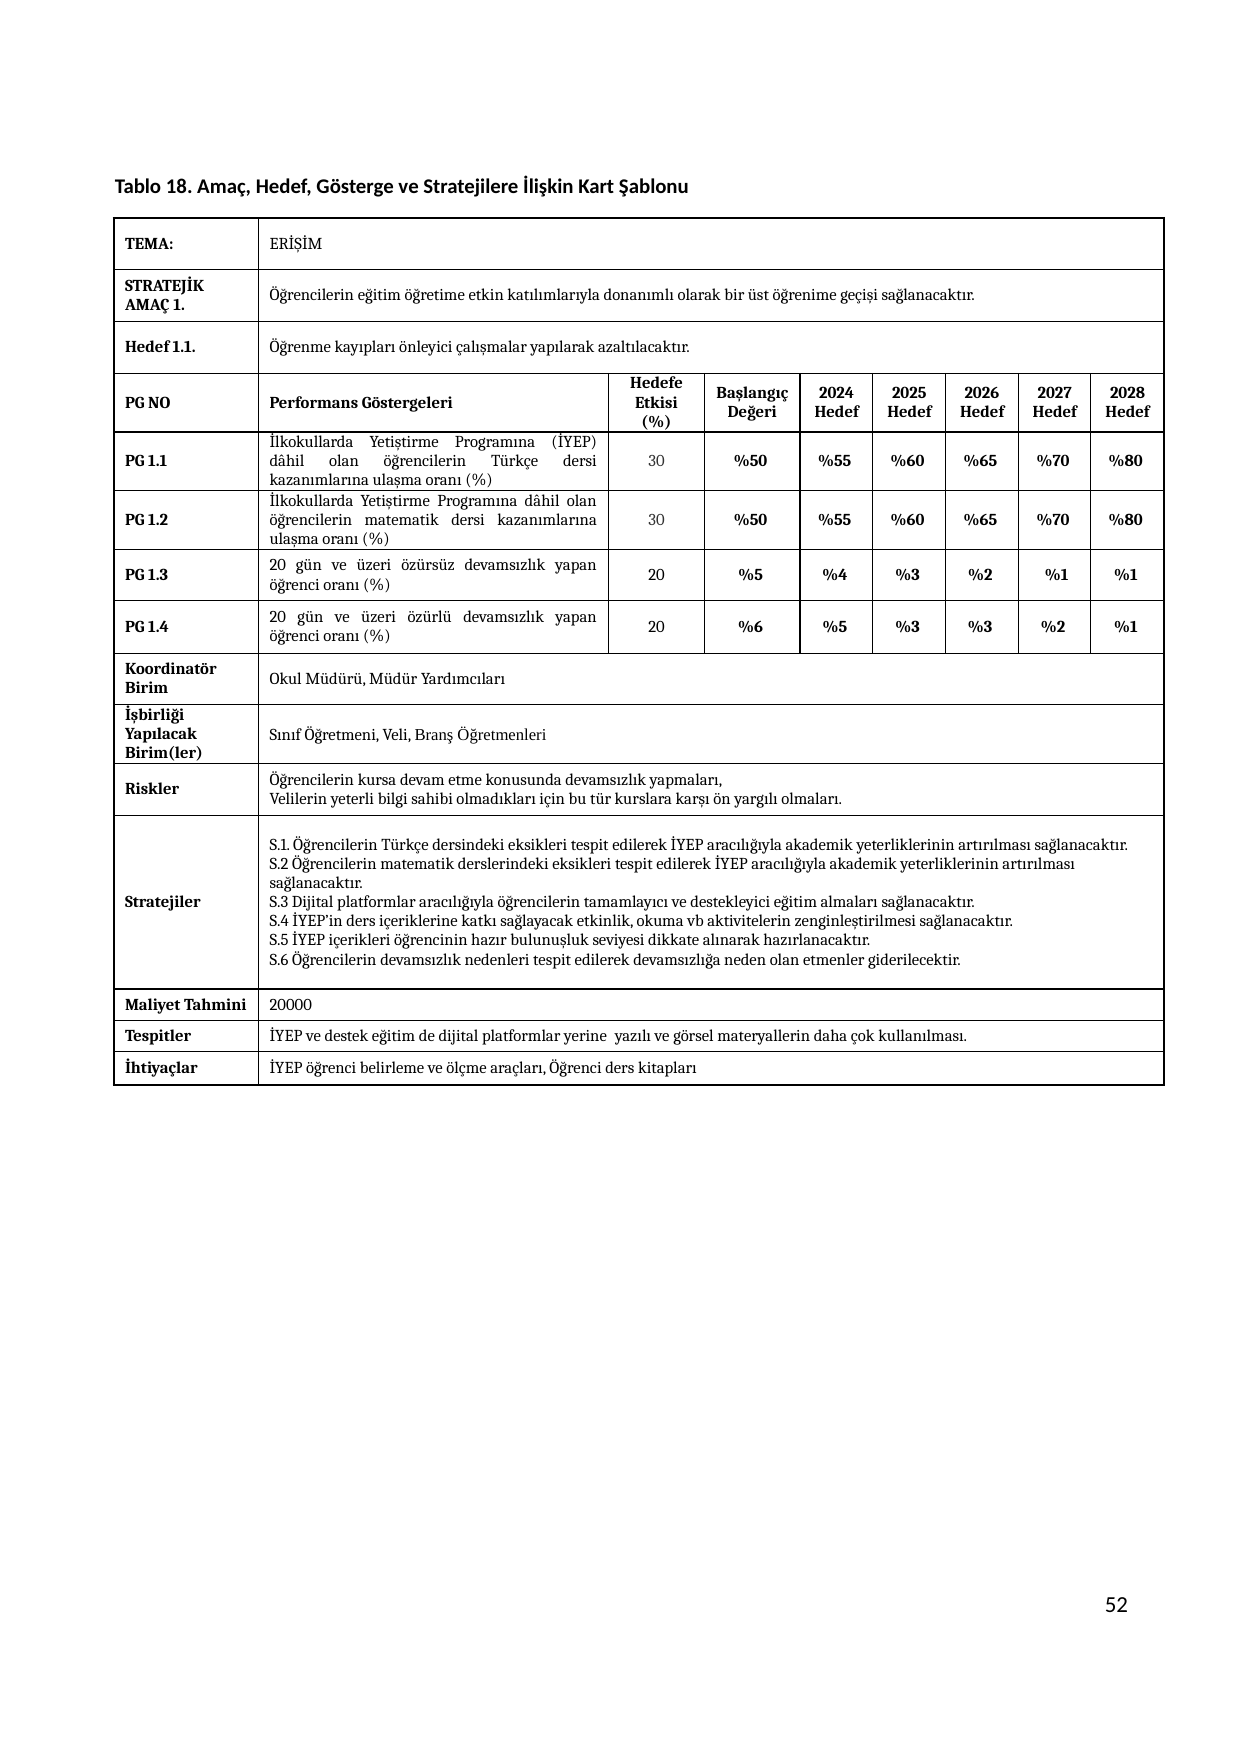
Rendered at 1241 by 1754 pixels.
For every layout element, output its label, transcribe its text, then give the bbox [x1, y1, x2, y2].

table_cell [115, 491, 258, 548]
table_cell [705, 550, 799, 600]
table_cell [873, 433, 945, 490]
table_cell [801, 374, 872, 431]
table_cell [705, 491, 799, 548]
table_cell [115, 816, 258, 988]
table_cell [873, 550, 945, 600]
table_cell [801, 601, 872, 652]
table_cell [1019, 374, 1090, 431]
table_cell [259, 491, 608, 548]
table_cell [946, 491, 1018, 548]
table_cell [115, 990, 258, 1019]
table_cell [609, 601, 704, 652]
text Tablo 18. Amaç, Hedef, Gösterge ve Stratejilere İlişkin Kart Şablonu [114, 173, 1128, 198]
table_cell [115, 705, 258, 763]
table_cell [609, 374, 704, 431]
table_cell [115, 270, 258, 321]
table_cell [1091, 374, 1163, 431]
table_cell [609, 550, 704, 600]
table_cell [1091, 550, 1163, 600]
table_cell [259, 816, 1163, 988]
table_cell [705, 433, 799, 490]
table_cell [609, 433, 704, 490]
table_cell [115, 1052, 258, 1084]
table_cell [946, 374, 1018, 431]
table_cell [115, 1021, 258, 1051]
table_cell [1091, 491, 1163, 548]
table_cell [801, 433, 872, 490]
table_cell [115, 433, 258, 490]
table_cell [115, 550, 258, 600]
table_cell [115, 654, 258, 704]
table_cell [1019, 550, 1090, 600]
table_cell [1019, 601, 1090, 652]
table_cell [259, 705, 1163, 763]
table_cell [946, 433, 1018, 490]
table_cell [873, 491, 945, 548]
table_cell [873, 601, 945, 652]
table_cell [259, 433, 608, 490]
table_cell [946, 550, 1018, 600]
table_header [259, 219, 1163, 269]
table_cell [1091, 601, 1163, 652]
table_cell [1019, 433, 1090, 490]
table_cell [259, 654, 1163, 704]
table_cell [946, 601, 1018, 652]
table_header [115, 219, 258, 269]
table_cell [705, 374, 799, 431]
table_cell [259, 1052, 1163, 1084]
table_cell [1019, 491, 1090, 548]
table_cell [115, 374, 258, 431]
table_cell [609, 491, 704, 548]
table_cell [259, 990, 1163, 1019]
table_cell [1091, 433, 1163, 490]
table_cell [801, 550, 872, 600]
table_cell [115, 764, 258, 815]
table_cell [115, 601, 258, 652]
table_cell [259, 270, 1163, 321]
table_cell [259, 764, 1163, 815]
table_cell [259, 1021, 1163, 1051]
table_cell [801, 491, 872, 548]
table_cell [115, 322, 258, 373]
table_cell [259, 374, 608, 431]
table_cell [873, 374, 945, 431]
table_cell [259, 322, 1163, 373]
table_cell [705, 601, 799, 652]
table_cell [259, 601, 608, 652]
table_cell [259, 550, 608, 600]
